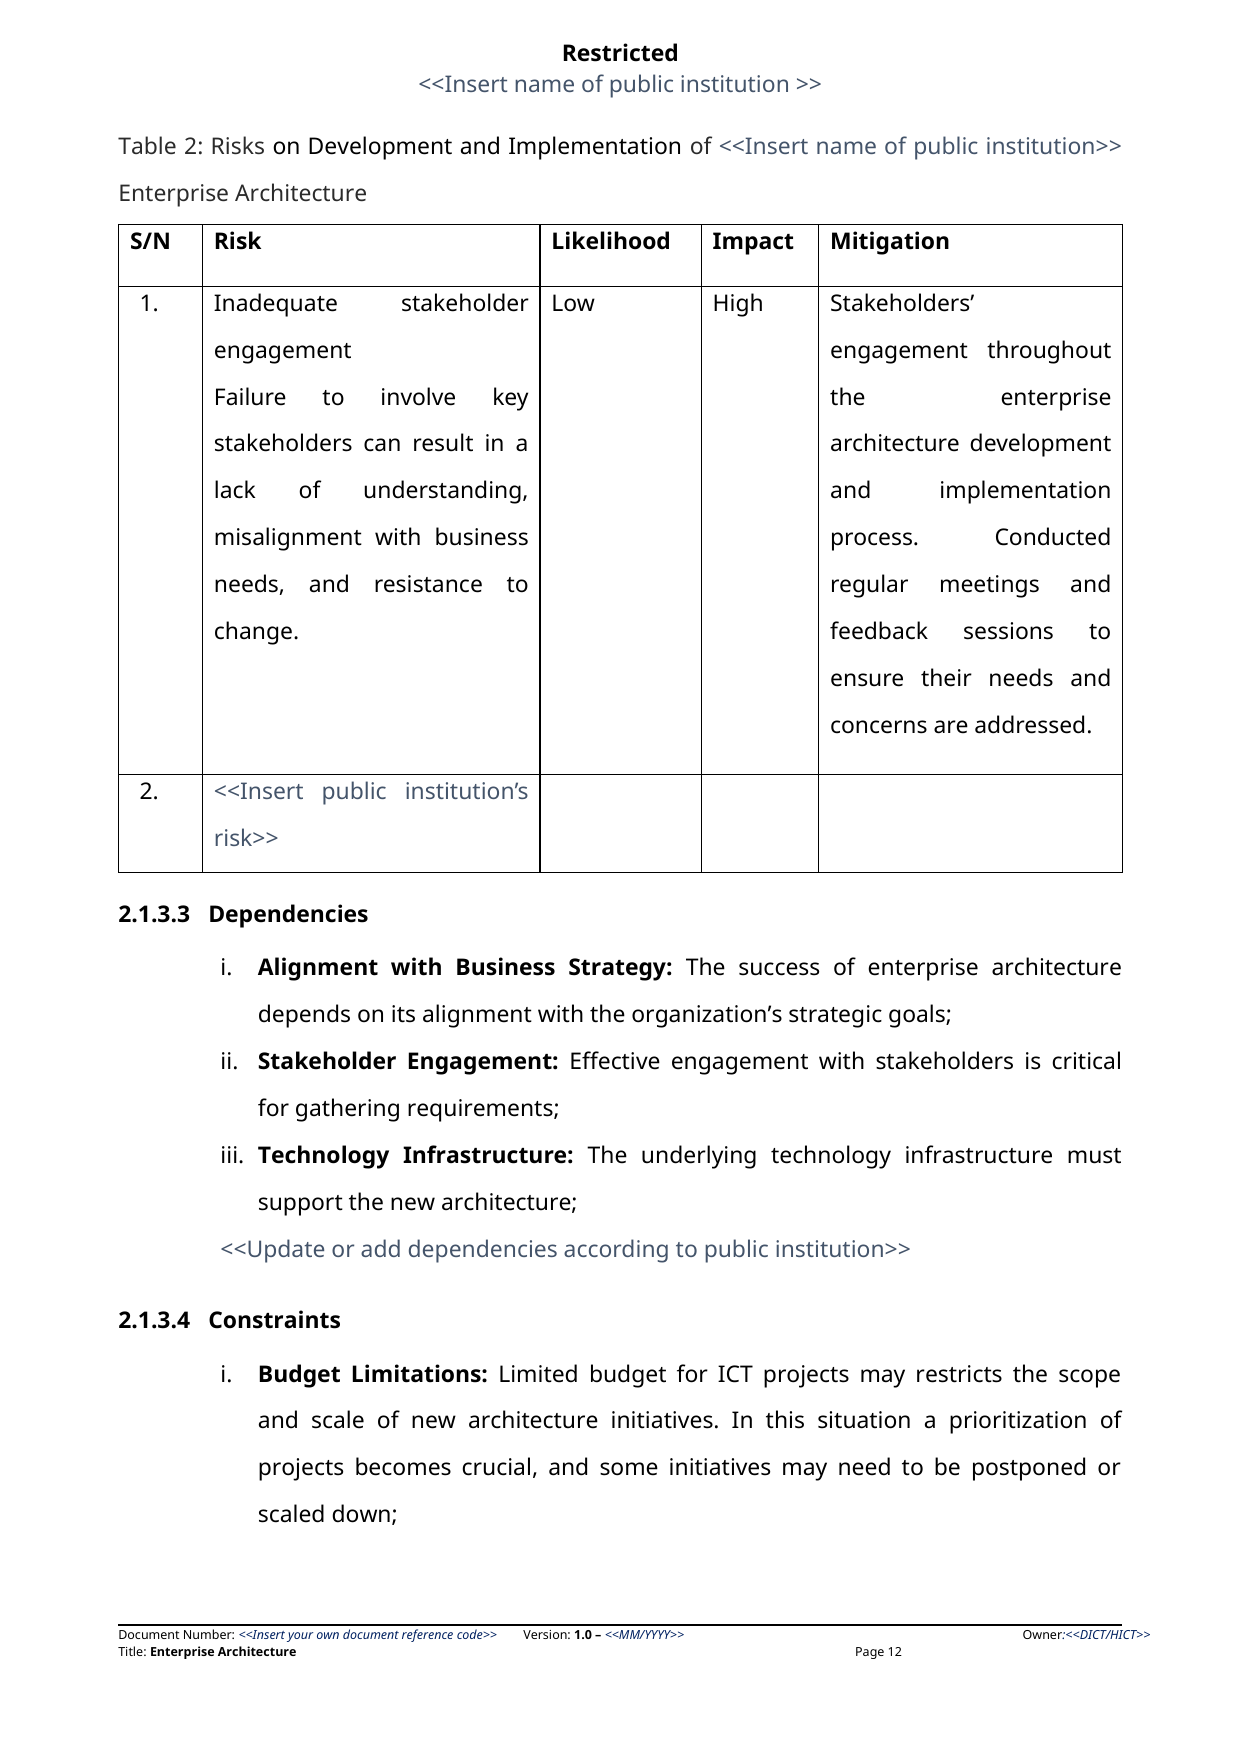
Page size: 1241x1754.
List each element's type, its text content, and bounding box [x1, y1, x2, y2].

table_header Impact [702, 225, 818, 286]
table_cell Inadequate stakeholder engagement Failure to involve key stakeholders can result in a lack of understanding, misalignment with business needs, and resistance to change. [203, 287, 539, 774]
subtitle Constraints [118, 1304, 1122, 1336]
table_cell [119, 775, 202, 872]
table_header S/N [119, 225, 202, 286]
table_cell <<Insert public institution’s risk>> [203, 775, 539, 872]
table_cell [119, 287, 202, 774]
table_cell [541, 775, 701, 872]
table_header Likelihood [541, 225, 701, 286]
list Technology Infrastructure: The underlying technology infrastructure must support the new architecture; [220, 1139, 1122, 1217]
table_cell Low [541, 287, 701, 774]
table_cell [702, 775, 818, 872]
table_cell [819, 775, 1122, 872]
table_header Risk [203, 225, 539, 286]
subtitle Dependencies [118, 898, 1122, 929]
list Alignment with Business Strategy: The success of enterprise architecture depends on its alignment with the organization’s strategic goals; [220, 951, 1122, 1029]
table_header Mitigation [819, 225, 1122, 286]
table_cell High [702, 287, 818, 774]
list Budget Limitations: Limited budget for ICT projects may restricts the scope and scale of new architecture initiatives. In this situation a prioritization of projects becomes crucial, and some initiatives may need to be postponed or scaled down; [220, 1357, 1122, 1529]
table_cell Stakeholders’ engagement throughout the enterprise architecture development and implementation process. Conducted regular meetings and feedback sessions to ensure their needs and concerns are addressed. [819, 287, 1122, 774]
text <<Update or add dependencies according to public institution>> [220, 1232, 1122, 1264]
text Table 2: Risks on Development and Implementation of <<Insert name of public institution>> Enterprise Architecture [118, 130, 1122, 208]
list Stakeholder Engagement: Effective engagement with stakeholders is critical for gathering requirements; [220, 1045, 1122, 1123]
